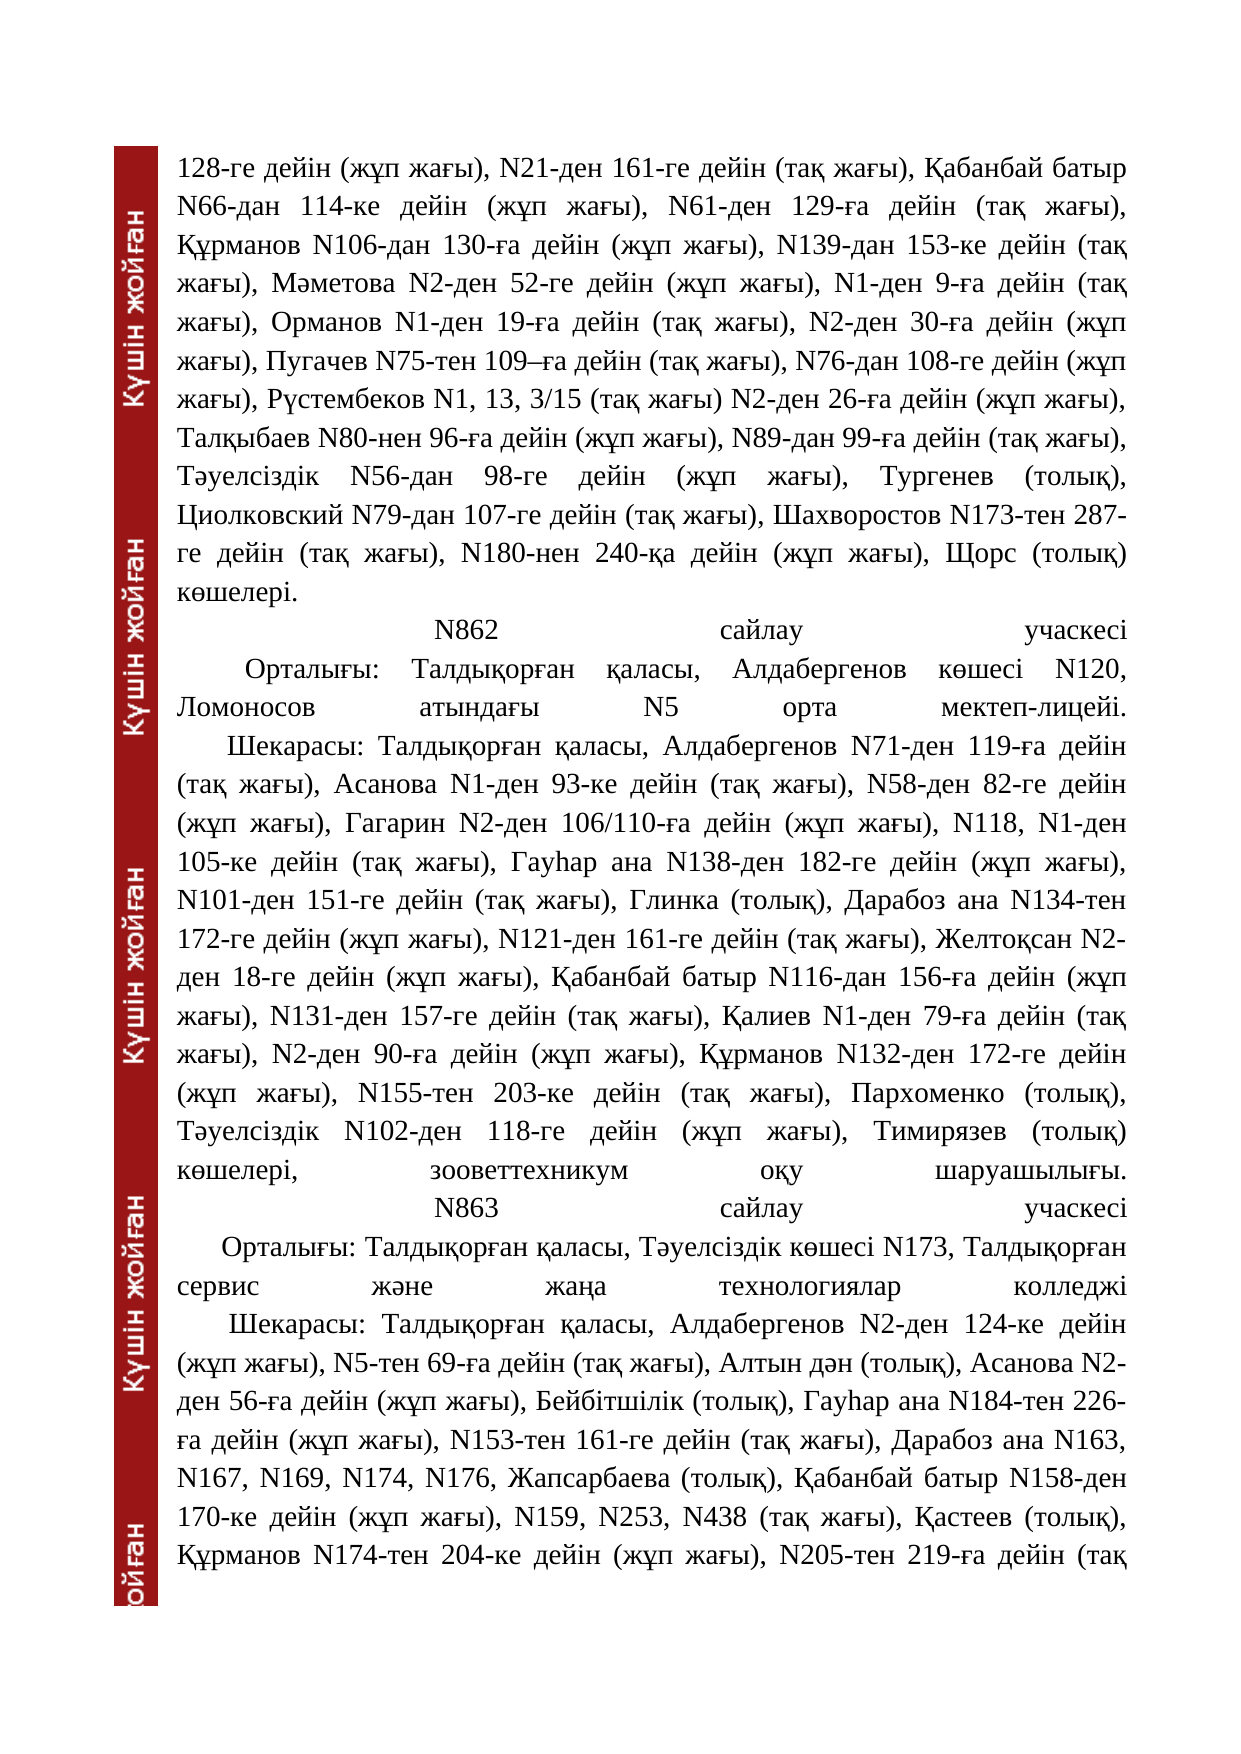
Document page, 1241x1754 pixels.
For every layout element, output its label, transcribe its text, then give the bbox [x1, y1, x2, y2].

picture [114, 1571, 158, 1606]
picture [114, 146, 158, 150]
